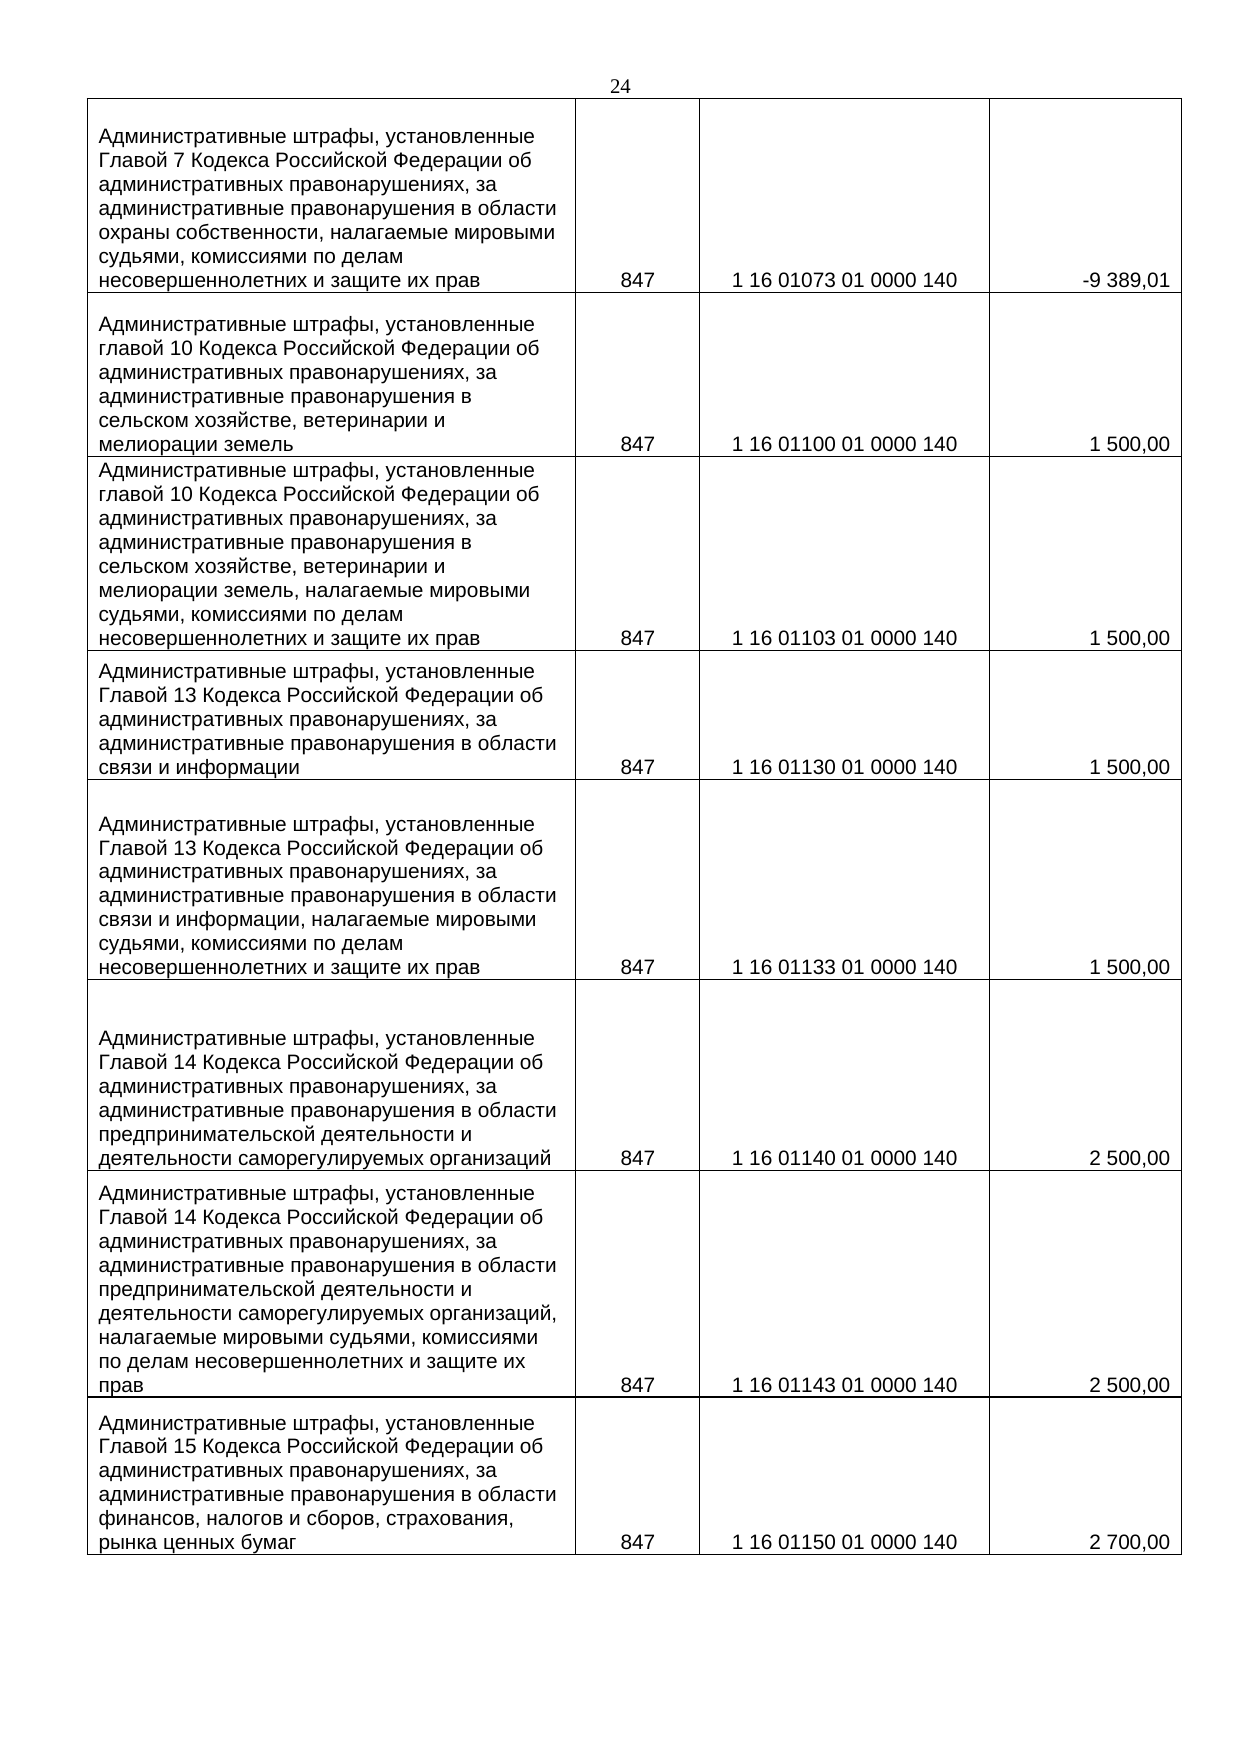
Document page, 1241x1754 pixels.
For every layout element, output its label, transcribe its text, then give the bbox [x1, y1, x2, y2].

table_cell 847 [576, 99, 699, 292]
table_cell Административные штрафы, установленные Главой 13 Кодекса Российской Федерации об административных правонарушениях, за административные правонарушения в области связи и информации, налагаемые мировыми судьями, комиссиями по делам несовершеннолетних и защите их прав [88, 780, 575, 979]
table_cell 847 [576, 1398, 699, 1554]
table_cell 2 700,00 [990, 1398, 1181, 1554]
table_cell 1 500,00 [990, 780, 1181, 979]
table_cell 1 500,00 [990, 651, 1181, 779]
table_cell 847 [576, 1171, 699, 1396]
table_cell 1 16 01130 01 0000 140 [700, 651, 989, 779]
table_cell 2 500,00 [990, 980, 1181, 1170]
table_cell Административные штрафы, установленные Главой 7 Кодекса Российской Федерации об административных правонарушениях, за административные правонарушения в области охраны собственности, налагаемые мировыми судьями, комиссиями по делам несовершеннолетних и защите их прав [88, 99, 575, 292]
table_cell 1 16 01103 01 0000 140 [700, 457, 989, 649]
table_cell 1 16 01100 01 0000 140 [700, 293, 989, 456]
table_cell -9 389,01 [990, 99, 1181, 292]
table_cell 847 [576, 651, 699, 779]
table_cell 2 500,00 [990, 1171, 1181, 1396]
table_cell 1 16 01150 01 0000 140 [700, 1398, 989, 1554]
table_cell 1 16 01133 01 0000 140 [700, 780, 989, 979]
table_cell Административные штрафы, установленные Главой 13 Кодекса Российской Федерации об административных правонарушениях, за административные правонарушения в области связи и информации [88, 651, 575, 779]
table_cell 1 500,00 [990, 293, 1181, 456]
table_cell Административные штрафы, установленные главой 10 Кодекса Российской Федерации об административных правонарушениях, за административные правонарушения в сельском хозяйстве, ветеринарии и мелиорации земель [88, 293, 575, 456]
table_cell Административные штрафы, установленные Главой 14 Кодекса Российской Федерации об административных правонарушениях, за административные правонарушения в области предпринимательской деятельности и деятельности саморегулируемых организаций [88, 980, 575, 1170]
table_cell 1 16 01073 01 0000 140 [700, 99, 989, 292]
table_cell 1 16 01140 01 0000 140 [700, 980, 989, 1170]
table_cell Административные штрафы, установленные Главой 14 Кодекса Российской Федерации об административных правонарушениях, за административные правонарушения в области предпринимательской деятельности и деятельности саморегулируемых организаций, налагаемые мировыми судьями, комиссиями по делам несовершеннолетних и защите их прав [88, 1171, 575, 1396]
table_cell 1 16 01143 01 0000 140 [700, 1171, 989, 1396]
table_cell Административные штрафы, установленные Главой 15 Кодекса Российской Федерации об административных правонарушениях, за административные правонарушения в области финансов, налогов и сборов, страхования, рынка ценных бумаг [88, 1398, 575, 1554]
table_cell Административные штрафы, установленные главой 10 Кодекса Российской Федерации об административных правонарушениях, за административные правонарушения в сельском хозяйстве, ветеринарии и мелиорации земель, налагаемые мировыми судьями, комиссиями по делам несовершеннолетних и защите их прав [88, 457, 575, 649]
table_cell 1 500,00 [990, 457, 1181, 649]
table_cell 847 [576, 293, 699, 456]
table_cell 847 [576, 780, 699, 979]
table_cell 847 [576, 980, 699, 1170]
table_cell 847 [576, 457, 699, 649]
